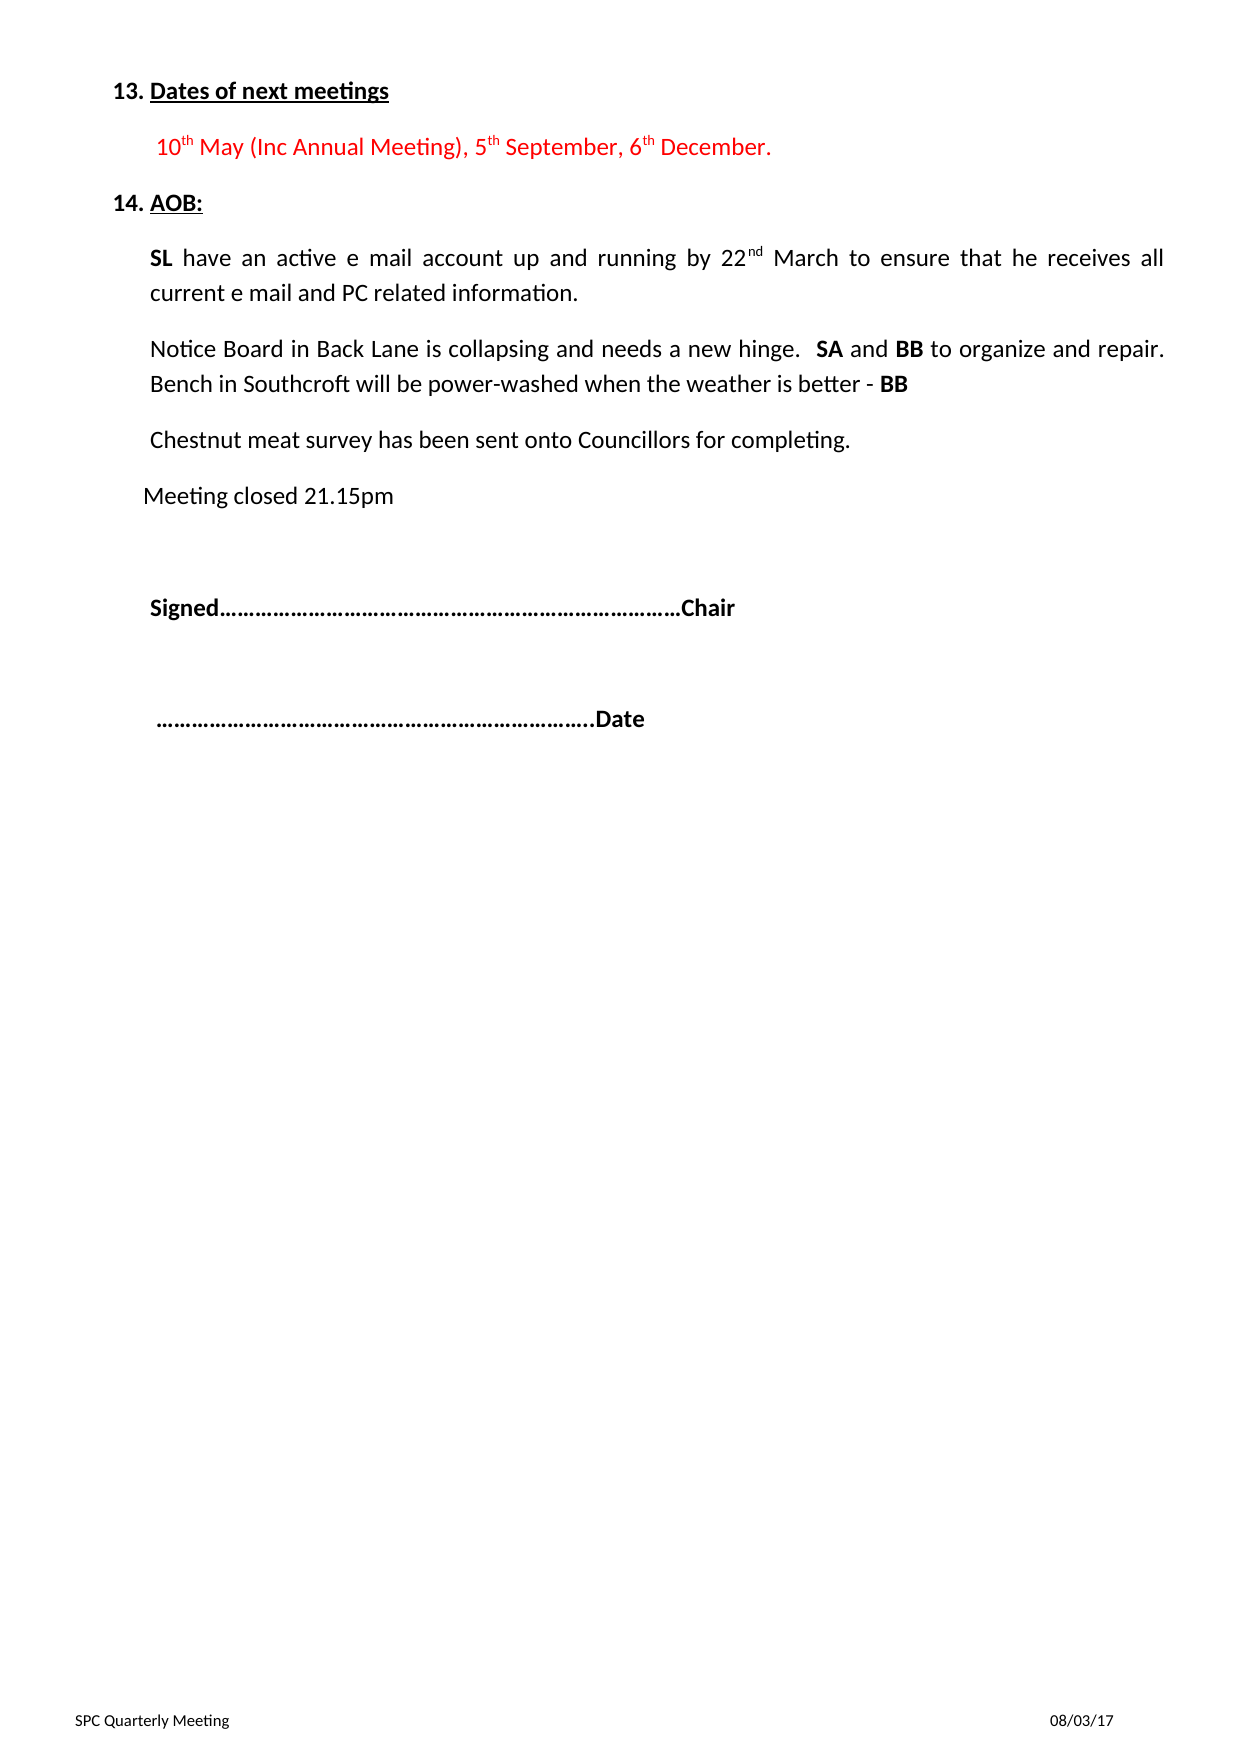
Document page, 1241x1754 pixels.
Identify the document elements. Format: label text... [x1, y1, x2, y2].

text Meeting closed 21.15pm [75, 480, 1165, 511]
list AOB: [112, 187, 1165, 217]
text ………………………………………………………………..Date [150, 703, 1165, 734]
text SL have an active e mail account up and running by 22nd March to ensure that he receives all current e mail and PC related information. [150, 242, 1165, 308]
text Chestnut meat survey has been sent onto Councillors for completing. [150, 424, 1165, 455]
list Dates of next meetings [112, 75, 1165, 106]
text 10th May (Inc Annual Meeting), 5th September, 6th December. [75, 131, 1165, 161]
text Notice Board in Back Lane is collapsing and needs a new hinge. SA and BB to organize and repair. Bench in Southcroft will be power-washed when the weather is better - BB [150, 333, 1165, 399]
text Signed……………………………………………………………………Chair [75, 592, 1165, 622]
